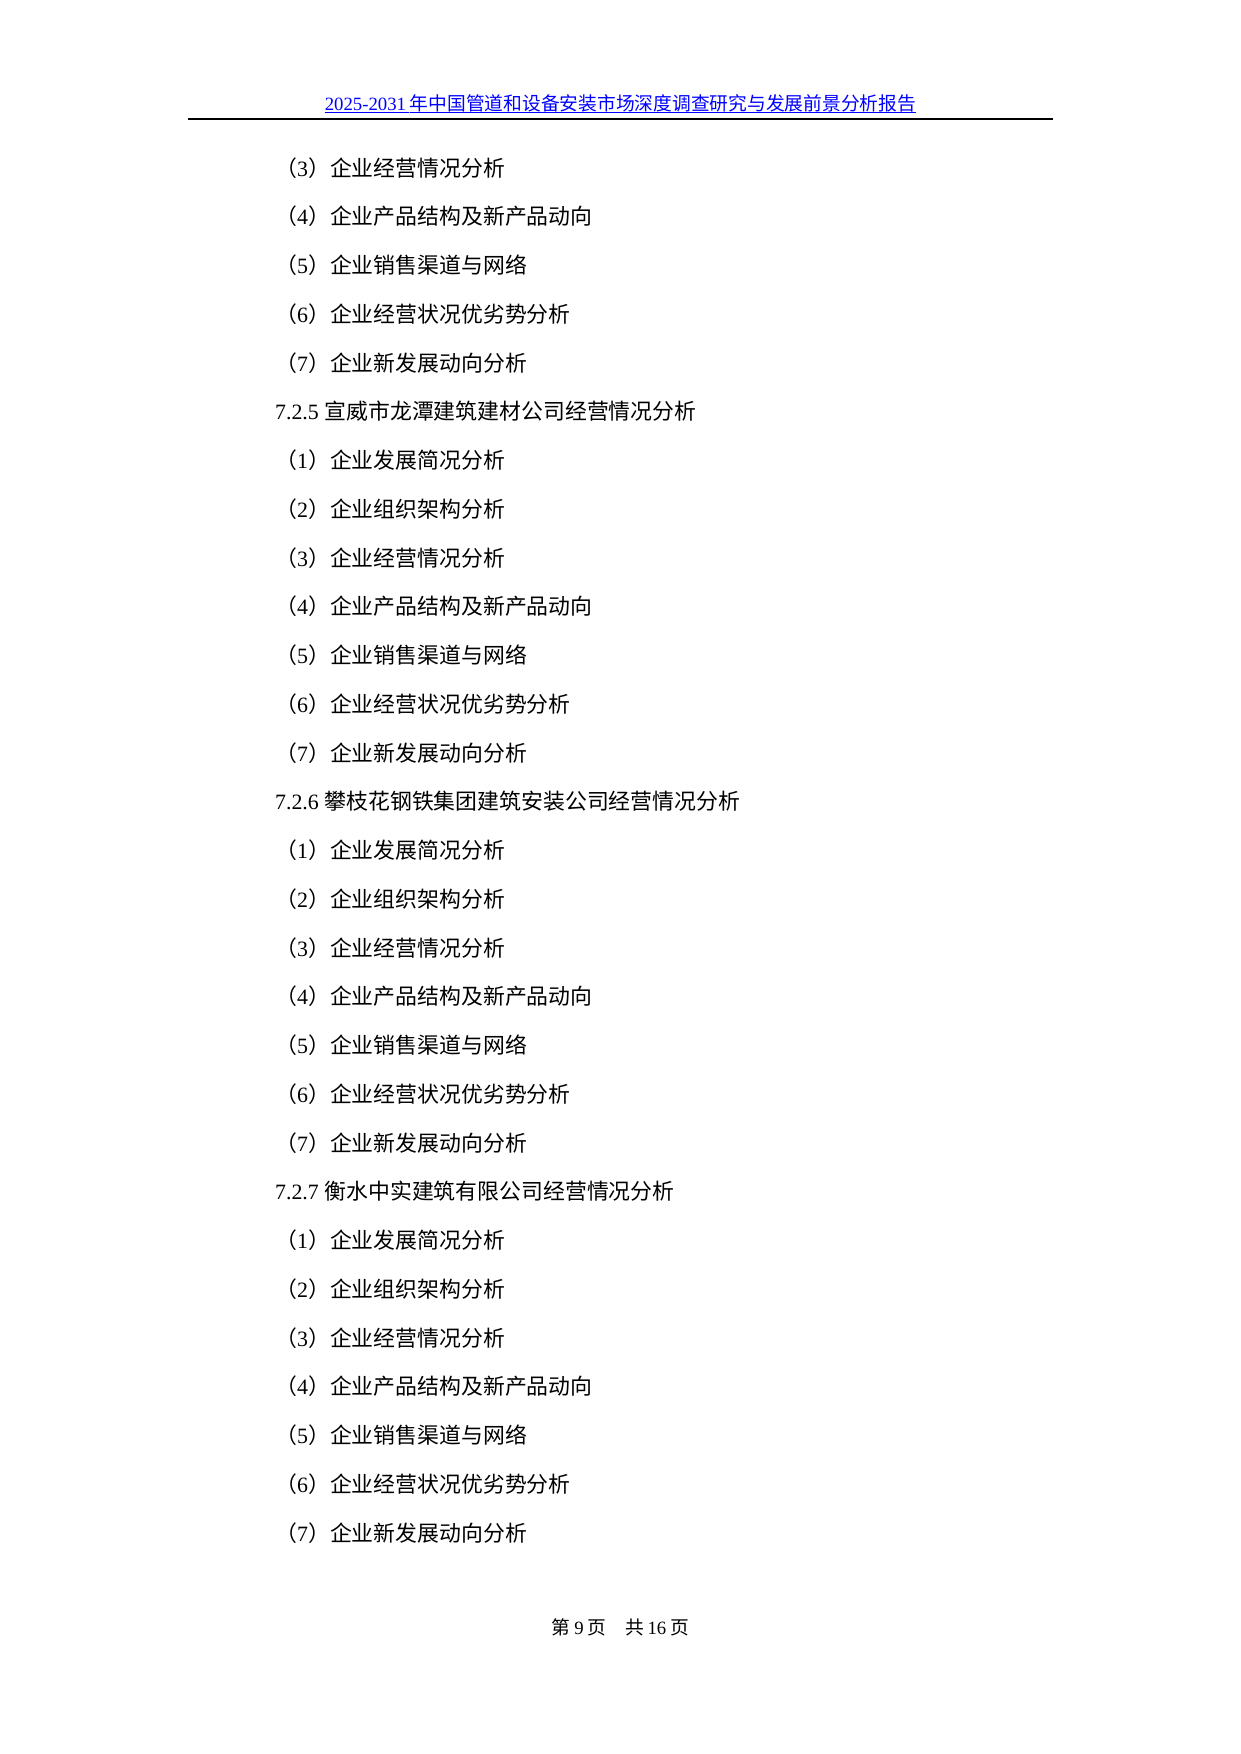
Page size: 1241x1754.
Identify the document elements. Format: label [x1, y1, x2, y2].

text [187, 150, 1053, 1548]
